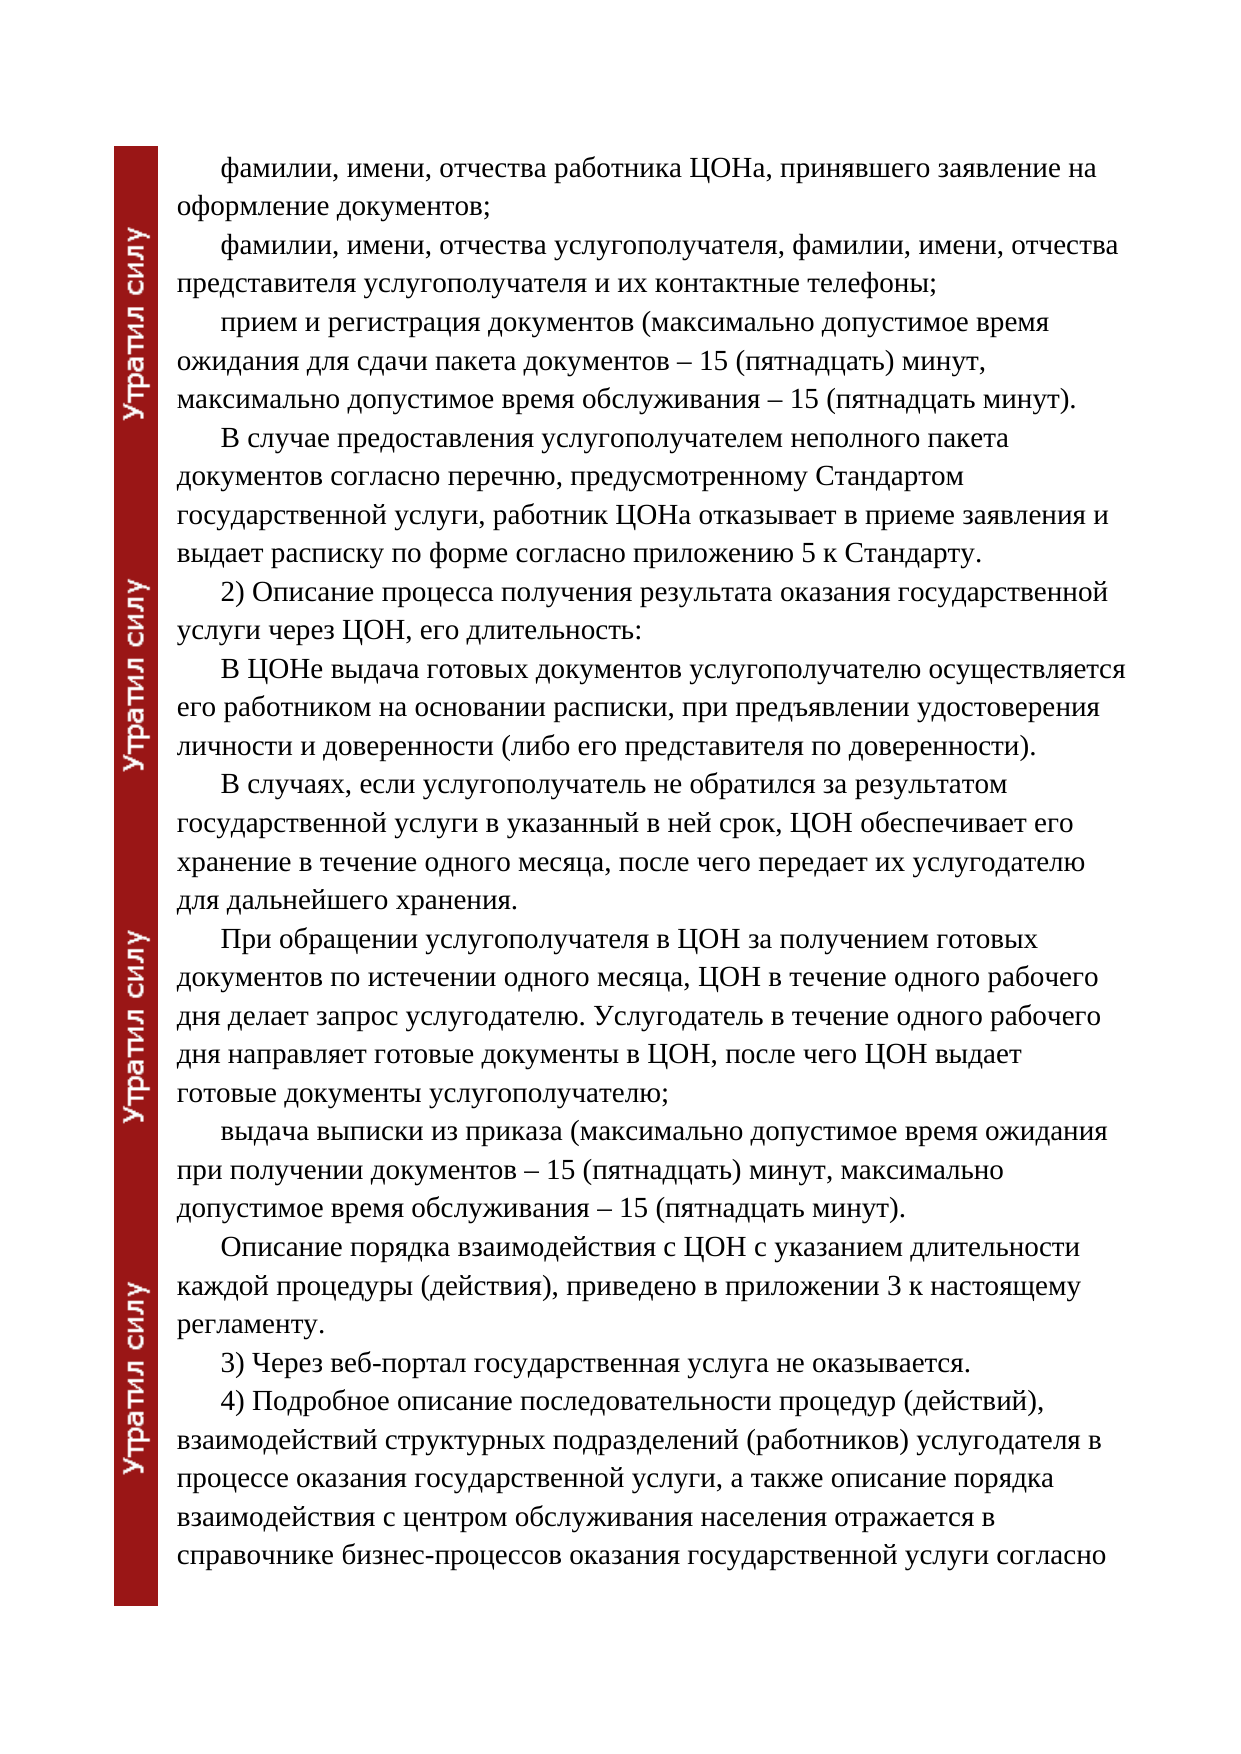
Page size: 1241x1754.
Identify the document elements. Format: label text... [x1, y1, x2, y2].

picture [114, 146, 158, 150]
picture [114, 1571, 158, 1606]
